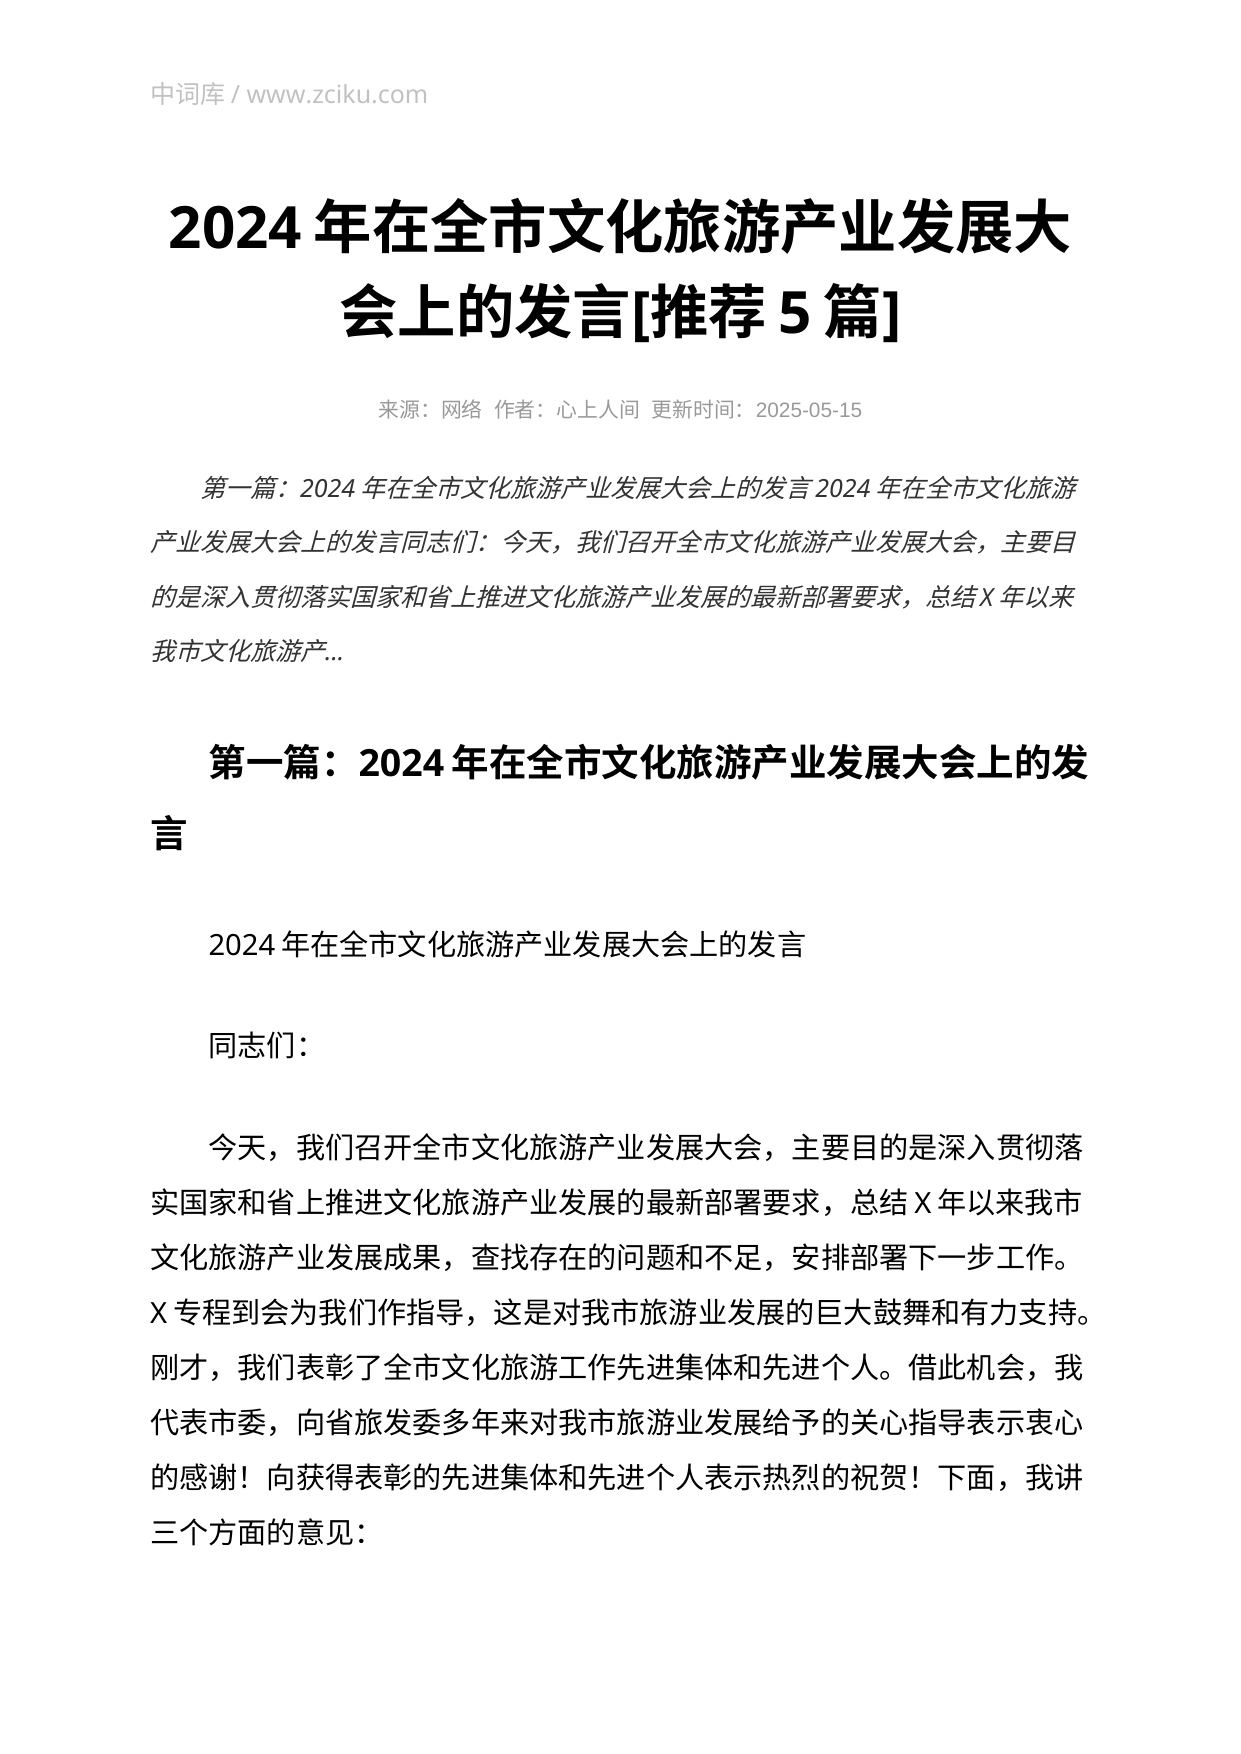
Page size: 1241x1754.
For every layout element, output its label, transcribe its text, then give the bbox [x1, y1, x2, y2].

text 今天，我们召开全市文化旅游产业发展大会，主要目的是深入贯彻落实国家和省上推进文化旅游产业发展的最新部署要求，总结X年以来我市文化旅游产业发展成果，查找存在的问题和不足，安排部署下一步工作。X专程到会为我们作指导，这是对我市旅游业发展的巨大鼓舞和有力支持。刚才，我们表彰了全市文化旅游工作先进集体和先进个人。借此机会，我代表市委，向省旅发委多年来对我市旅游业发展给予的关心指导表示衷心的感谢！向获得表彰的先进集体和先进个人表示热烈的祝贺！下面，我讲三个方面的意见： [150, 1125, 1090, 1552]
text 同志们： [150, 1023, 1090, 1065]
text 来源：网络 作者：心上人间 更新时间：2025-05-15 [150, 398, 1090, 422]
text 第一篇：2024年在全市文化旅游产业发展大会上的发言 [150, 733, 1090, 858]
text 第一篇：2024年在全市文化旅游产业发展大会上的发言2024年在全市文化旅游产业发展大会上的发言同志们：今天，我们召开全市文化旅游产业发展大会，主要目的是深入贯彻落实国家和省上推进文化旅游产业发展的最新部署要求，总结X年以来我市文化旅游产... [150, 468, 1090, 668]
text 2024年在全市文化旅游产业发展大会上的发言 [150, 921, 1090, 963]
subtitle 2024年在全市文化旅游产业发展大会上的发言[推荐5篇] [150, 181, 1090, 351]
